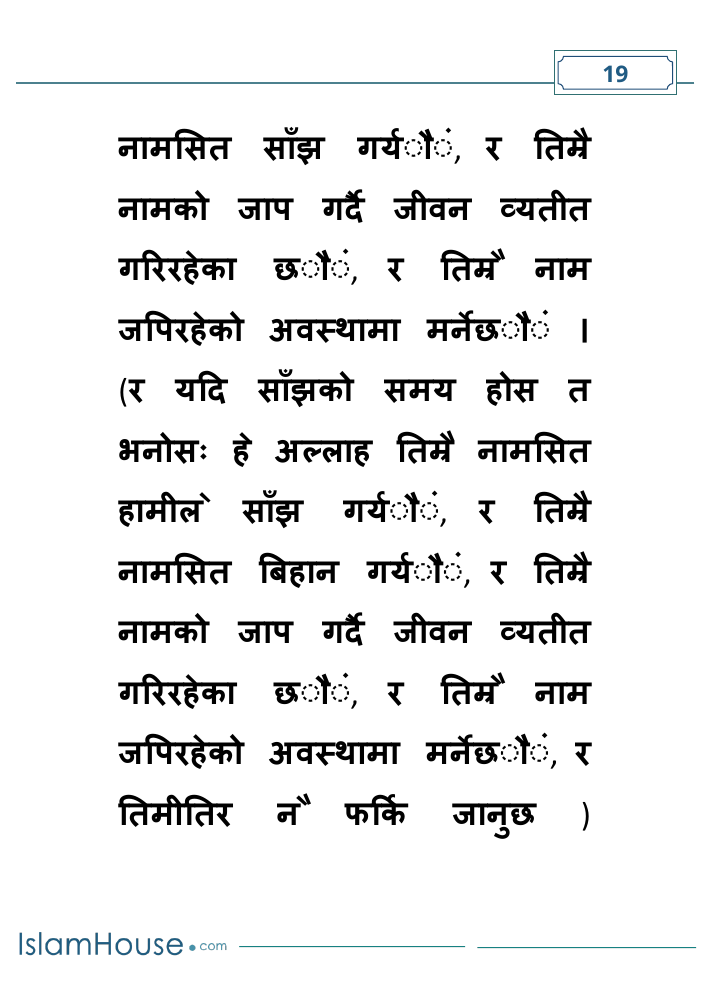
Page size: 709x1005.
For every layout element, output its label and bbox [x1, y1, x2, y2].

picture [12, 928, 466, 961]
picture [471, 929, 697, 962]
text [118, 118, 591, 840]
